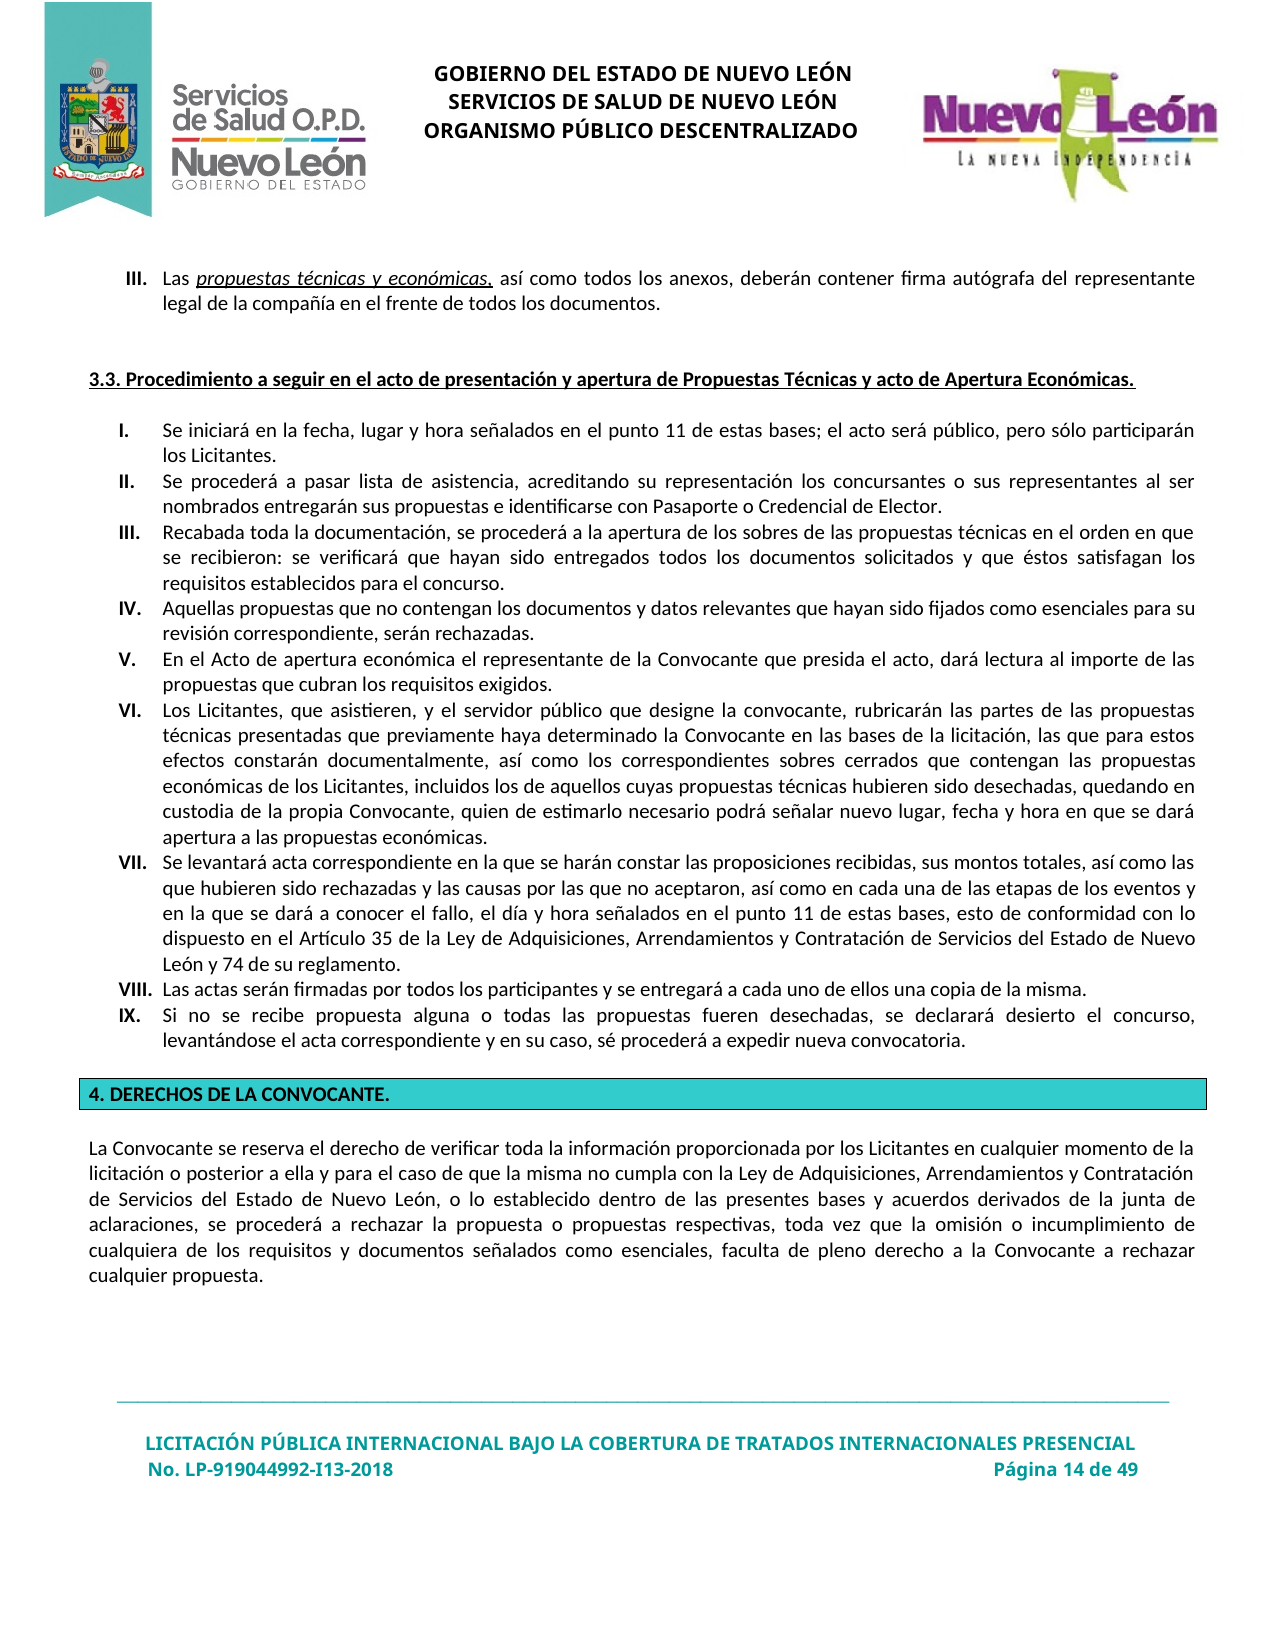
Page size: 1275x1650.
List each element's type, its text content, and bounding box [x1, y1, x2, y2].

picture [15, 2, 1249, 229]
list En el Acto de apertura económica el representante de la Convocante que presida el acto, dará lectura al importe de las propuestas que cubran los requisitos exigidos. [118, 646, 1197, 697]
list Los Licitantes, que asistieren, y el servidor público que designe la convocante, rubricarán las partes de las propuestas técnicas presentadas que previamente haya determinado la Convocante en las bases de la licitación, las que para estos efectos constarán documentalmente, así como los correspondientes sobres cerrados que contengan las propuestas económicas de los Licitantes, incluidos los de aquellos cuyas propuestas técnicas hubieren sido desechadas, quedando en custodia de la propia Convocante, quien de estimarlo necesario podrá señalar nuevo lugar, fecha y hora en que se dará apertura a las propuestas económicas. [118, 697, 1197, 849]
text 4. DERECHOS DE LA CONVOCANTE. [80, 1079, 1206, 1109]
list Las actas serán firmadas por todos los participantes y se entregará a cada uno de ellos una copia de la misma. [118, 976, 1197, 1002]
list Si no se recibe propuesta alguna o todas las propuestas fueren desechadas, se declarará desierto el concurso, levantándose el acta correspondiente y en su caso, sé procederá a expedir nueva convocatoria. [118, 1002, 1197, 1053]
list Las propuestas técnicas y económicas, así como todos los anexos, deberán contener firma autógrafa del representante legal de la compañía en el frente de todos los documentos. [148, 265, 1197, 316]
list Aquellas propuestas que no contengan los documentos y datos relevantes que hayan sido fijados como esenciales para su revisión correspondiente, serán rechazadas. [118, 595, 1197, 646]
list Se iniciará en la fecha, lugar y hora señalados en el punto 11 de estas bases; el acto será público, pero sólo participarán los Licitantes. [118, 417, 1197, 468]
list Recabada toda la documentación, se procederá a la apertura de los sobres de las propuestas técnicas en el orden en que se recibieron: se verificará que hayan sido entregados todos los documentos solicitados y que éstos satisfagan los requisitos establecidos para el concurso. [118, 519, 1197, 595]
text 3.3. Procedimiento a seguir en el acto de presentación y apertura de Propuestas Técnicas y acto de Apertura Económicas. [89, 366, 1197, 392]
text se reserva el derecho de verificar toda la información proporcionada por los Licitantes en cualquier momento de la licitación o posterior a ella y para el caso de que la misma no cumpla con de Adquisiciones, Arrendamientos y Contratación de Servicios del Estado de Nuevo León, o lo establecido dentro de las presentes bases y acuerdos derivados de la junta de aclaraciones, se procederá a rechazar la propuesta o propuestas respectivas, toda vez que la omisión o incumplimiento de cualquiera de los requisitos y documentos señalados como esenciales, faculta de pleno derecho a la Convocante a rechazar cualquier propuesta. [89, 1135, 1197, 1288]
list Se levantará acta correspondiente en la que se harán constar las proposiciones recibidas, sus montos totales, así como las que hubieren sido rechazadas y las causas por las que no aceptaron, así como en cada una de las etapas de los eventos y en la que se dará a conocer el fallo, el día y hora señalados en el punto 11 de estas bases, esto de conformidad con lo dispuesto en el Artículo 35 de la Ley de Adquisiciones, Arrendamientos y Contratación de Servicios del Estado de Nuevo León y 74 de su reglamento. [118, 849, 1197, 976]
list Se procederá a pasar lista de asistencia, acreditando su representación los concursantes o sus representantes al ser nombrados entregarán sus propuestas e identificarse con Pasaporte o Credencial de Elector. [118, 468, 1197, 519]
